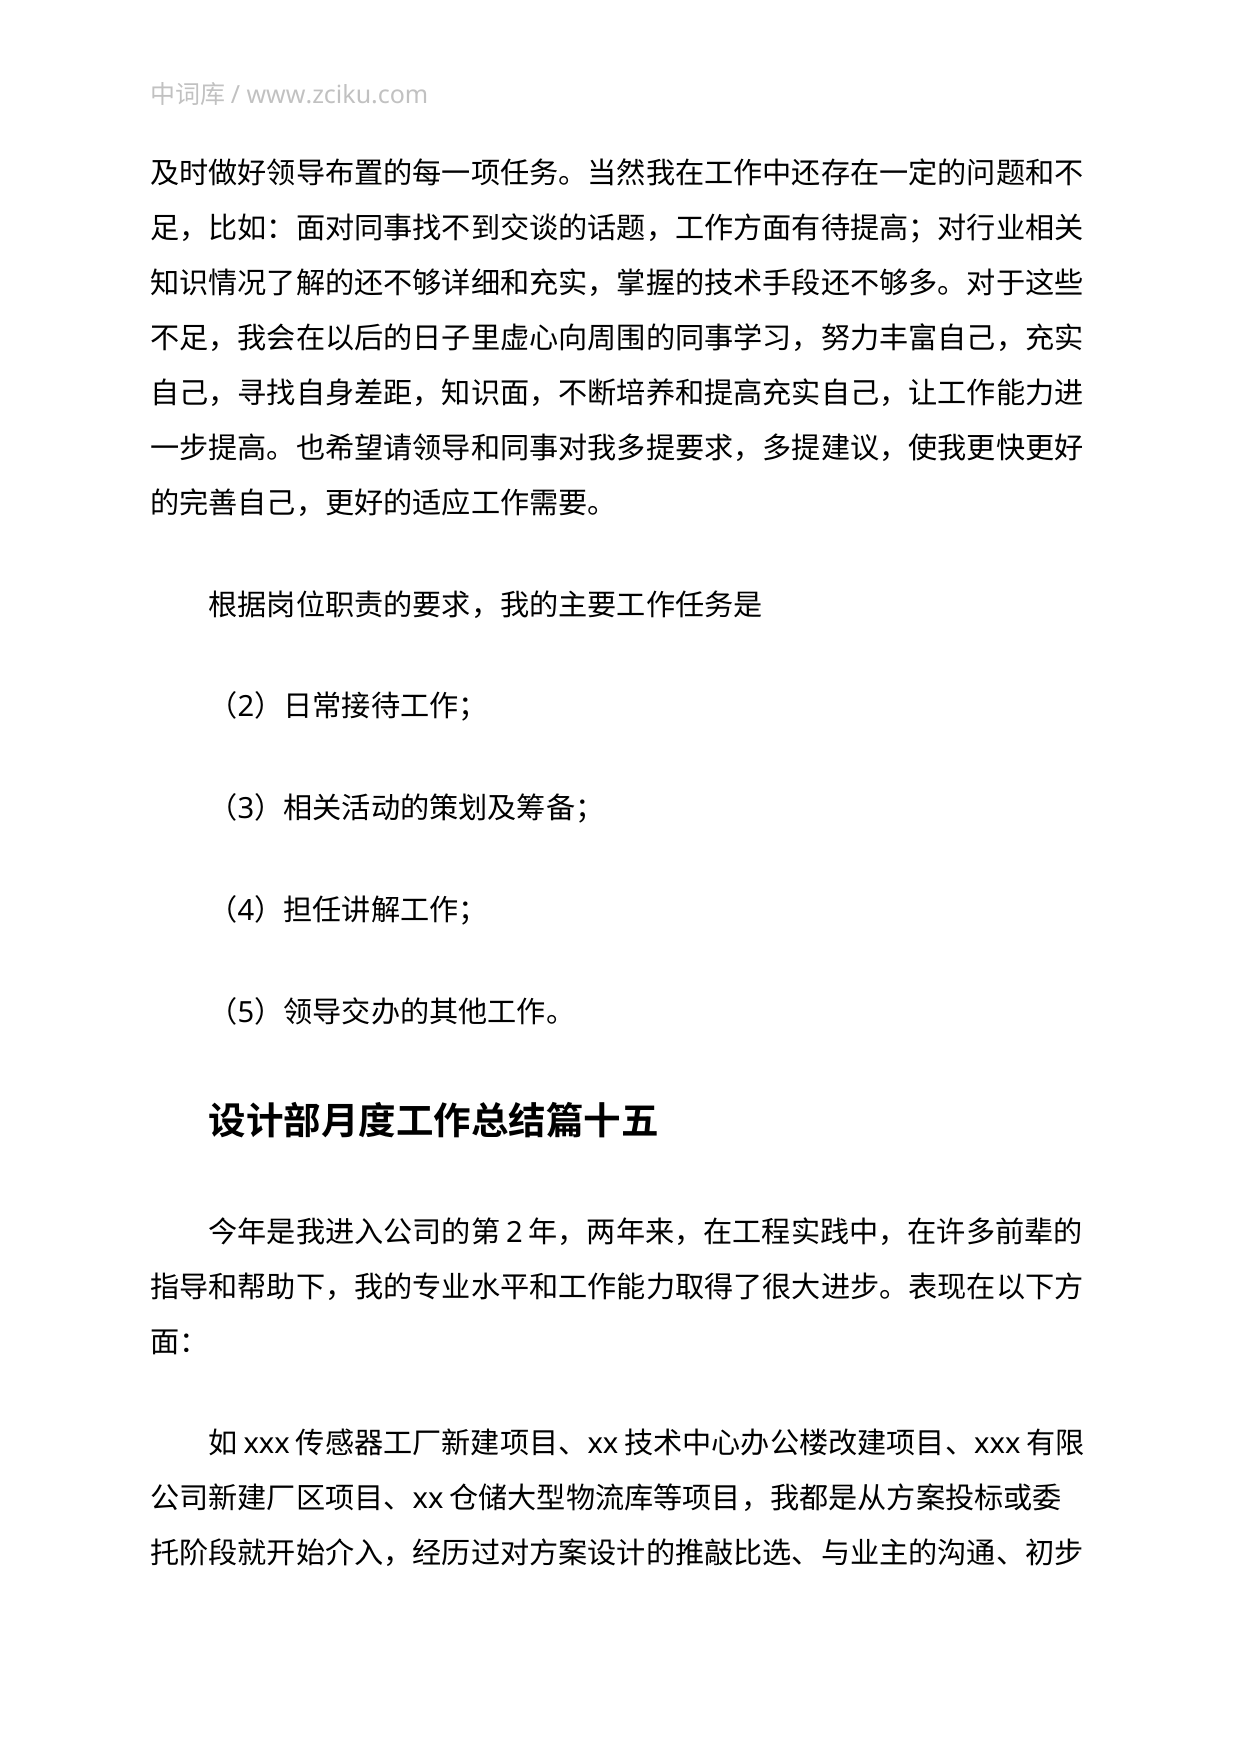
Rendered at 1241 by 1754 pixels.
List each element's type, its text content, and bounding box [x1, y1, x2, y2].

text 设计部月度工作总结篇十五 [150, 1091, 1090, 1145]
text 今年是我进入公司的第2年，两年来，在工程实践中，在许多前辈的指导和帮助下，我的专业水平和工作能力取得了很大进步。表现在以下方面： [150, 1208, 1090, 1360]
text （5）领导交办的其他工作。 [150, 989, 1090, 1031]
text （3）相关活动的策划及筹备； [150, 785, 1090, 827]
text 根据岗位职责的要求，我的主要工作任务是 [150, 581, 1090, 623]
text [150, 1420, 1090, 1572]
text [150, 150, 1090, 522]
text （4）担任讲解工作； [150, 887, 1090, 929]
text （2）日常接待工作； [150, 683, 1090, 725]
